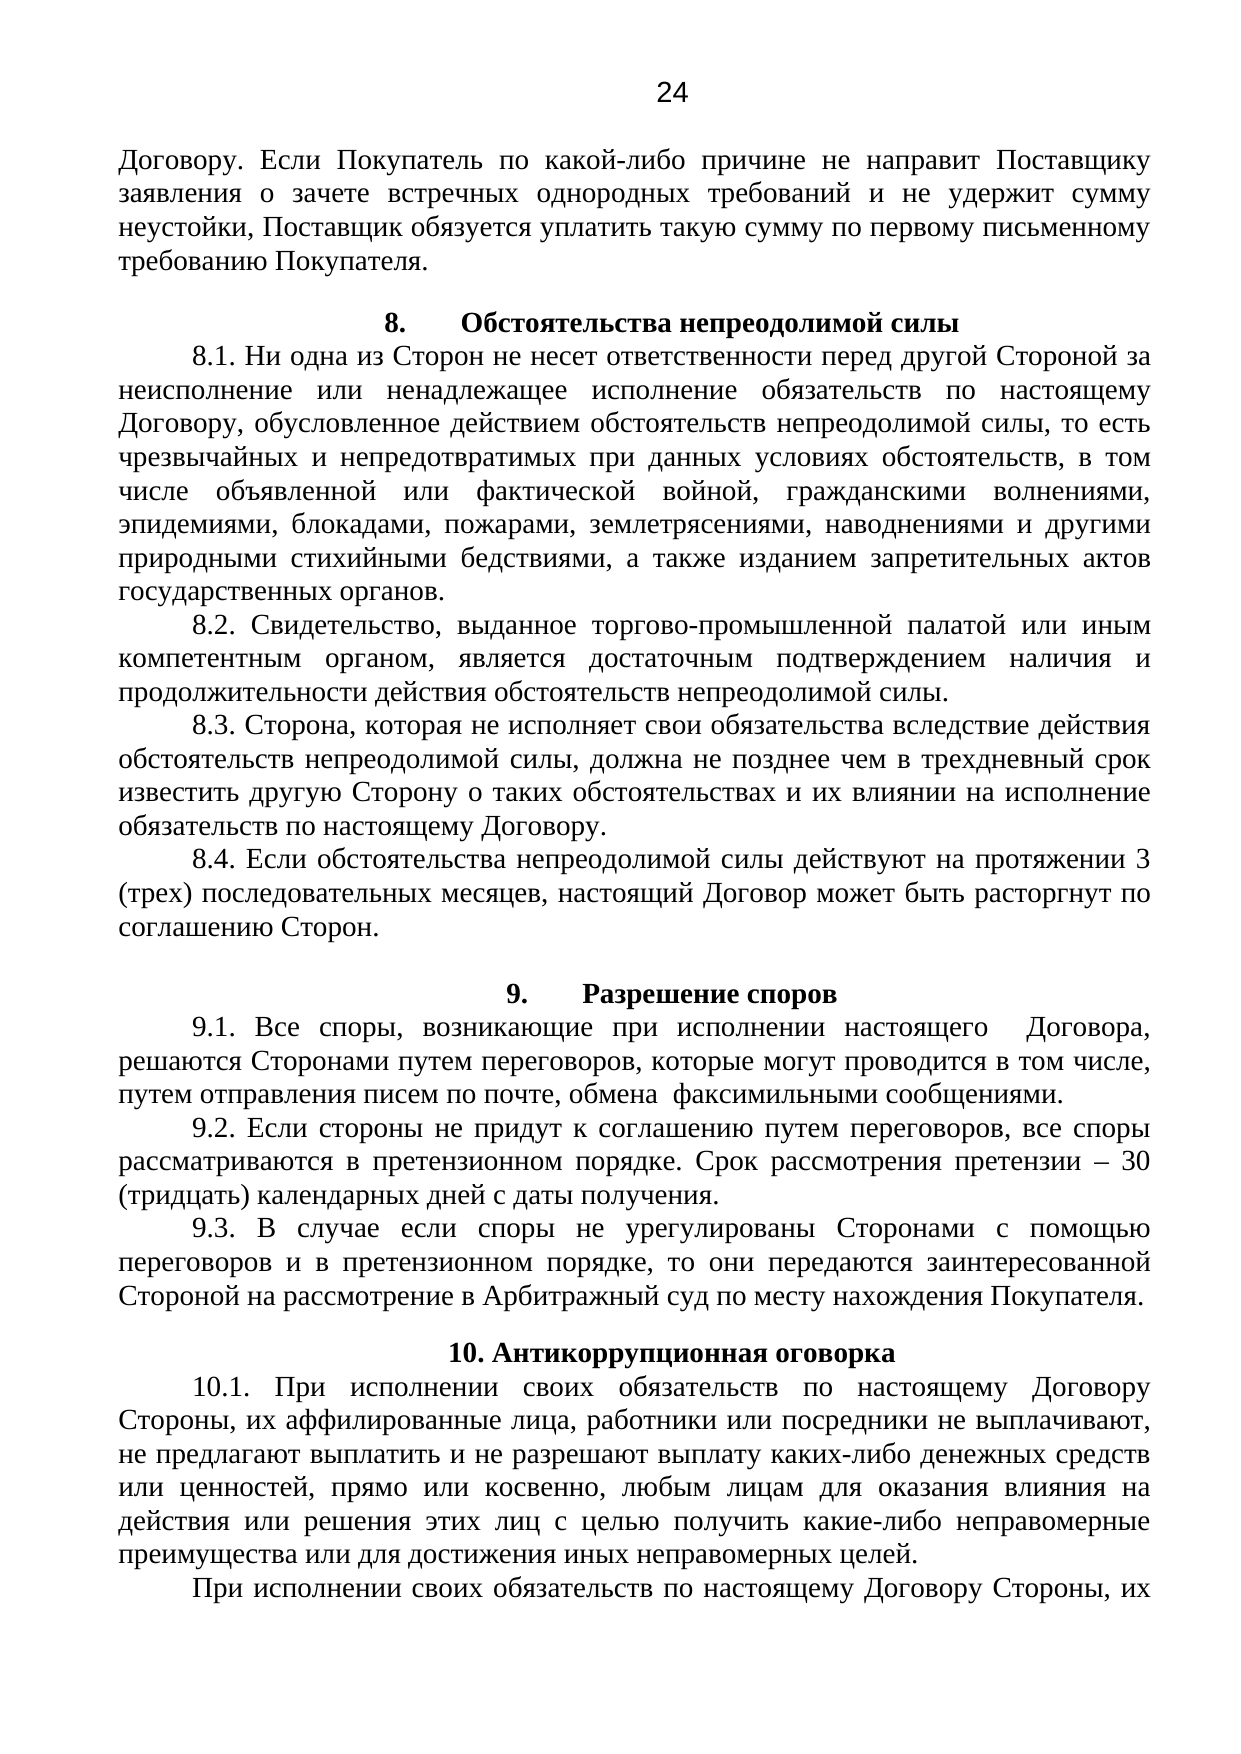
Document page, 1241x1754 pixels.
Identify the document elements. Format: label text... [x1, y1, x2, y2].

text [118, 1570, 1152, 1604]
list Разрешение споров [118, 976, 1152, 1009]
text 9.2. Если стороны не придут к соглашению путем переговоров, все споры рассматриваются в претензионном порядке. Срок рассмотрения претензии – 30 (тридцать) календарных дней с даты получения. [118, 1110, 1152, 1211]
text 8.4. Если обстоятельства непреодолимой силы действуют на протяжении 3 (трех) последовательных месяцев, настоящий Договор может быть расторгнут по соглашению Сторон. [118, 842, 1152, 942]
text 8.3. Сторона, которая не исполняет свои обязательства вследствие действия обстоятельств непреодолимой силы, должна не позднее чем в трехдневный срок известить другую Сторону о таких обстоятельствах и их влиянии на исполнение обязательств по настоящему Договору. [118, 707, 1152, 842]
text 9.1. Все споры, возникающие при исполнении настоящего Договора, решаются Сторонами путем переговоров, которые могут проводится в том числе, путем отправления писем по почте, обмена факсимильными сообщениями. [118, 1009, 1152, 1110]
text 10.1. При исполнении своих обязательств по настоящему Договору Стороны, их аффилированные лица, работники или посредники не выплачивают, не предлагают выплатить и не разрешают выплату каких-либо денежных средств или ценностей, прямо или косвенно, любым лицам для оказания влияния на действия или решения этих лиц с целью получить какие-либо неправомерные преимущества или для достижения иных неправомерных целей. [118, 1369, 1152, 1570]
text 8.1. Ни одна из Сторон не несет ответственности перед другой Стороной за неисполнение или ненадлежащее исполнение обязательств по настоящему Договору, обусловленное действием обстоятельств непреодолимой силы, то есть чрезвычайных и непредотвратимых при данных условиях обстоятельств, в том числе объявленной или фактической войной, гражданскими волнениями, эпидемиями, блокадами, пожарами, землетрясениями, наводнениями и другими природными стихийными бедствиями, а также изданием запретительных актов государственных органов. [118, 338, 1152, 607]
text 10. Антикоррупционная оговорка [118, 1335, 1152, 1369]
text 9.3. В случае если споры не урегулированы Сторонами с помощью переговоров и в претензионном порядке, то они передаются заинтересованной Стороной на рассмотрение в Арбитражный суд по месту нахождения Покупателя. [118, 1211, 1152, 1311]
list Обстоятельства непреодолимой силы [118, 305, 1152, 338]
text 8.2. Свидетельство, выданное торгово-промышленной палатой или иным компетентным органом, является достаточным подтверждением наличия и продолжительности действия обстоятельств непреодолимой силы. [118, 607, 1152, 707]
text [118, 142, 1152, 276]
